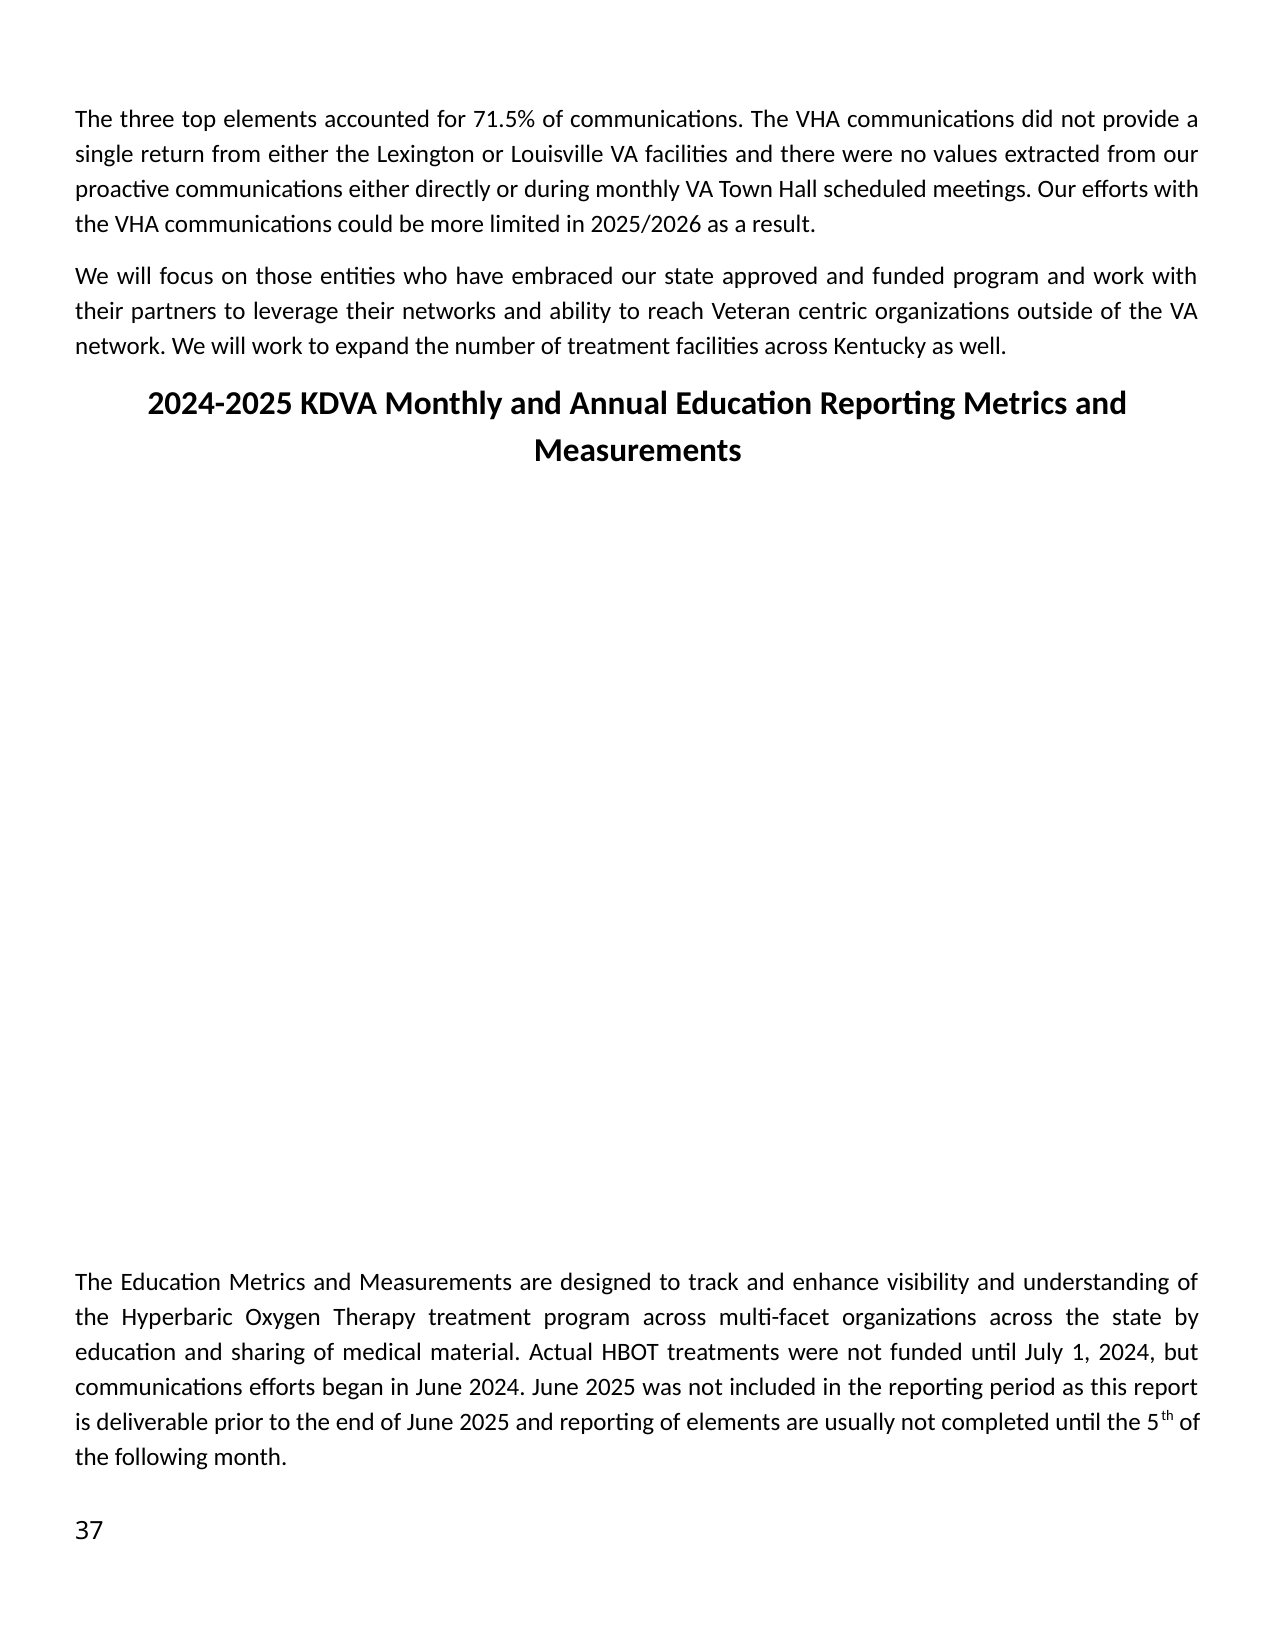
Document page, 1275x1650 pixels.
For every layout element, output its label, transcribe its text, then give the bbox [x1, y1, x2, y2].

text The Education Metrics and Measurements are designed to track and enhance visibility and understanding of the Hyperbaric Oxygen Therapy treatment program across multi-facet organizations across the state by education and sharing of medical material. Actual HBOT treatments were not funded until July 1, 2024, but communications efforts began in June 2024. June 2025 was not included in the reporting period as this report is deliverable prior to the end of June 2025 and reporting of elements are usually not completed until the 5th of the following month. [75, 1266, 1200, 1471]
text 2024-2025 KDVA Monthly and Annual Education Reporting Metrics and Measurements [75, 382, 1200, 469]
text The three top elements accounted for 71.5% of communications. The VHA communications did not provide a single return from either the Lexington or Louisville VA facilities and there were no values extracted from our proactive communications either directly or during monthly VA Town Hall scheduled meetings. Our efforts with the VHA communications could be more limited in 2025/2026 as a result. [75, 103, 1200, 239]
text We will focus on those entities who have embraced our state approved and funded program and work with their partners to leverage their networks and ability to reach Veteran centric organizations outside of the VA network. We will work to expand the number of treatment facilities across Kentucky as well. [75, 260, 1200, 361]
